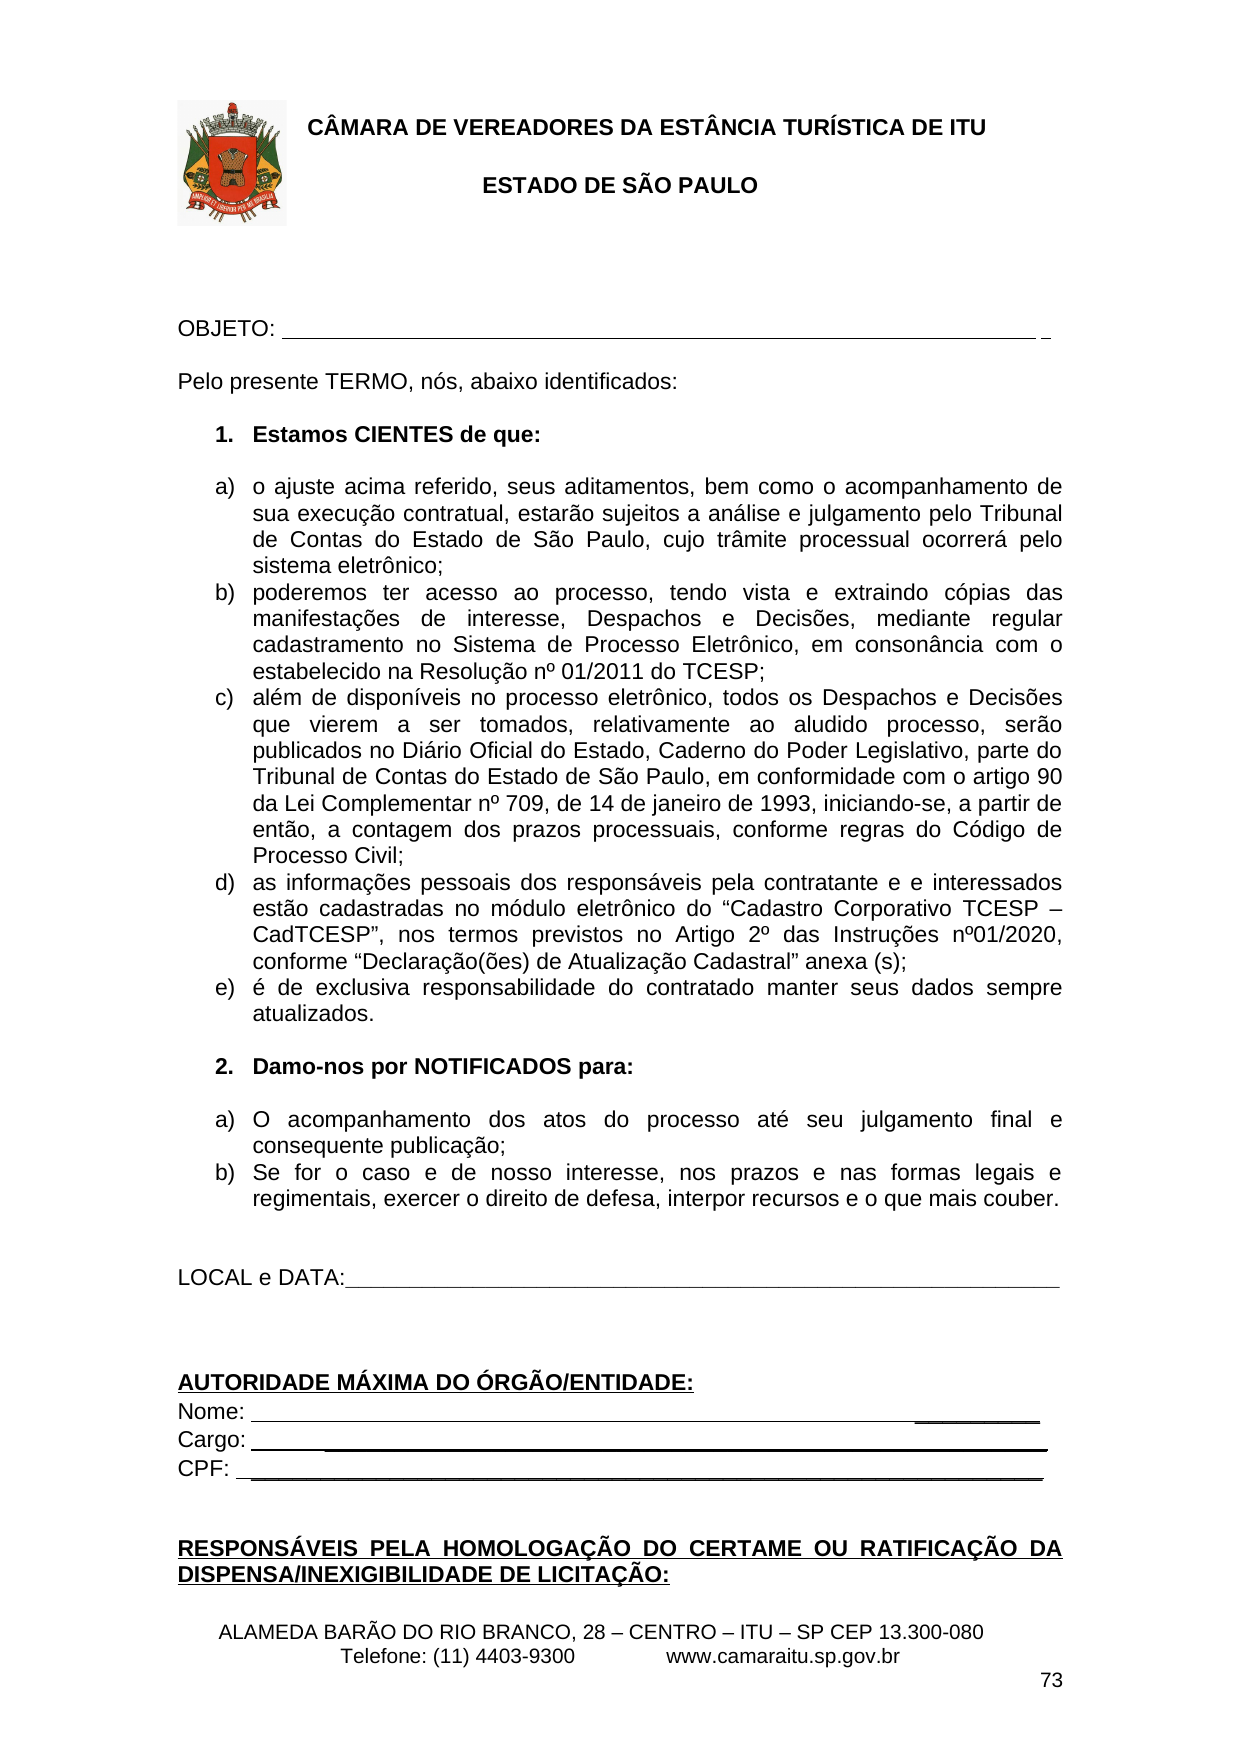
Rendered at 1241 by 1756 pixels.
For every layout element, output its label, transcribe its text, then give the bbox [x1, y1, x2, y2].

list Se for o caso e de nosso interesse, nos prazos e nas formas legais e regimentais, exercer o direito de defesa, interpor recursos e o que mais couber. [215, 1158, 1063, 1211]
text Pelo presente TERMO, nós, abaixo identificados: [177, 368, 1063, 394]
list Estamos CIENTES de que: [215, 421, 1063, 447]
text AUTORIDADE MÁXIMA DO ÓRGÃO/ENTIDADE: [177, 1369, 1063, 1396]
list além de disponíveis no processo eletrônico, todos os Despachos e Decisões que vierem a ser tomados, relativamente ao aludido processo, serão publicados no Diário Oficial do Estado, Caderno do Poder Legislativo, parte do Tribunal de Contas do Estado de São Paulo, em conformidade com o artigo 90 da Lei Complementar nº 709, de 14 de janeiro de 1993, iniciando-se, a partir de então, a contagem dos prazos processuais, conforme regras do Código de Processo Civil; [215, 684, 1063, 869]
list as informações pessoais dos responsáveis pela contratante e e interessados estão cadastradas no módulo eletrônico do “Cadastro Corporativo TCESP – CadTCESP”, nos termos previstos no Artigo 2º das Instruções nº01/2020, conforme “Declaração(ões) de Atualização Cadastral” anexa (s); [215, 869, 1063, 974]
text Cargo: ____________________________________________________ [177, 1424, 1063, 1453]
list o ajuste acima referido, seus aditamentos, bem como o acompanhamento de sua execução contratual, estarão sujeitos a análise e julgamento pelo Tribunal de Contas do Estado de São Paulo, cujo trâmite processual ocorrerá pelo sistema eletrônico; [215, 473, 1063, 579]
text RESPONSÁVEIS PELA HOMOLOGAÇÃO DO CERTAME OU RATIFICAÇÃO DA DISPENSA/INEXIGIBILIDADE DE LICITAÇÃO: [177, 1559, 1063, 1587]
text Nome: _________ [177, 1396, 1063, 1424]
list é de exclusiva responsabilidade do contratado manter seus dados sempre atualizados. [215, 974, 1063, 1027]
picture [177, 100, 287, 226]
text LOCAL e DATA:________________________________________________________ [177, 1264, 1063, 1290]
text OBJETO: [177, 315, 1057, 342]
list poderemos ter acesso ao processo, tendo vista e extraindo cópias das manifestações de interesse, Despachos e Decisões, mediante regular cadastramento no Sistema de Processo Eletrônico, em consonância com o estabelecido na Resolução nº 01/2011 do TCESP; [215, 579, 1063, 684]
text RESPONSÁVEIS PELA HOMOLOGAÇÃO DO CERTAME OU RATIFICAÇÃO DA DISPENSA/INEXIGIBILIDADE DE LICITAÇÃO: [177, 1535, 1063, 1558]
list O acompanhamento dos atos do processo até seu julgamento final e consequente publicação; [215, 1106, 1063, 1158]
list Damo-nos por NOTIFICADOS para: [215, 1053, 1063, 1079]
text CPF: _________________________________________________________ [177, 1453, 1063, 1482]
